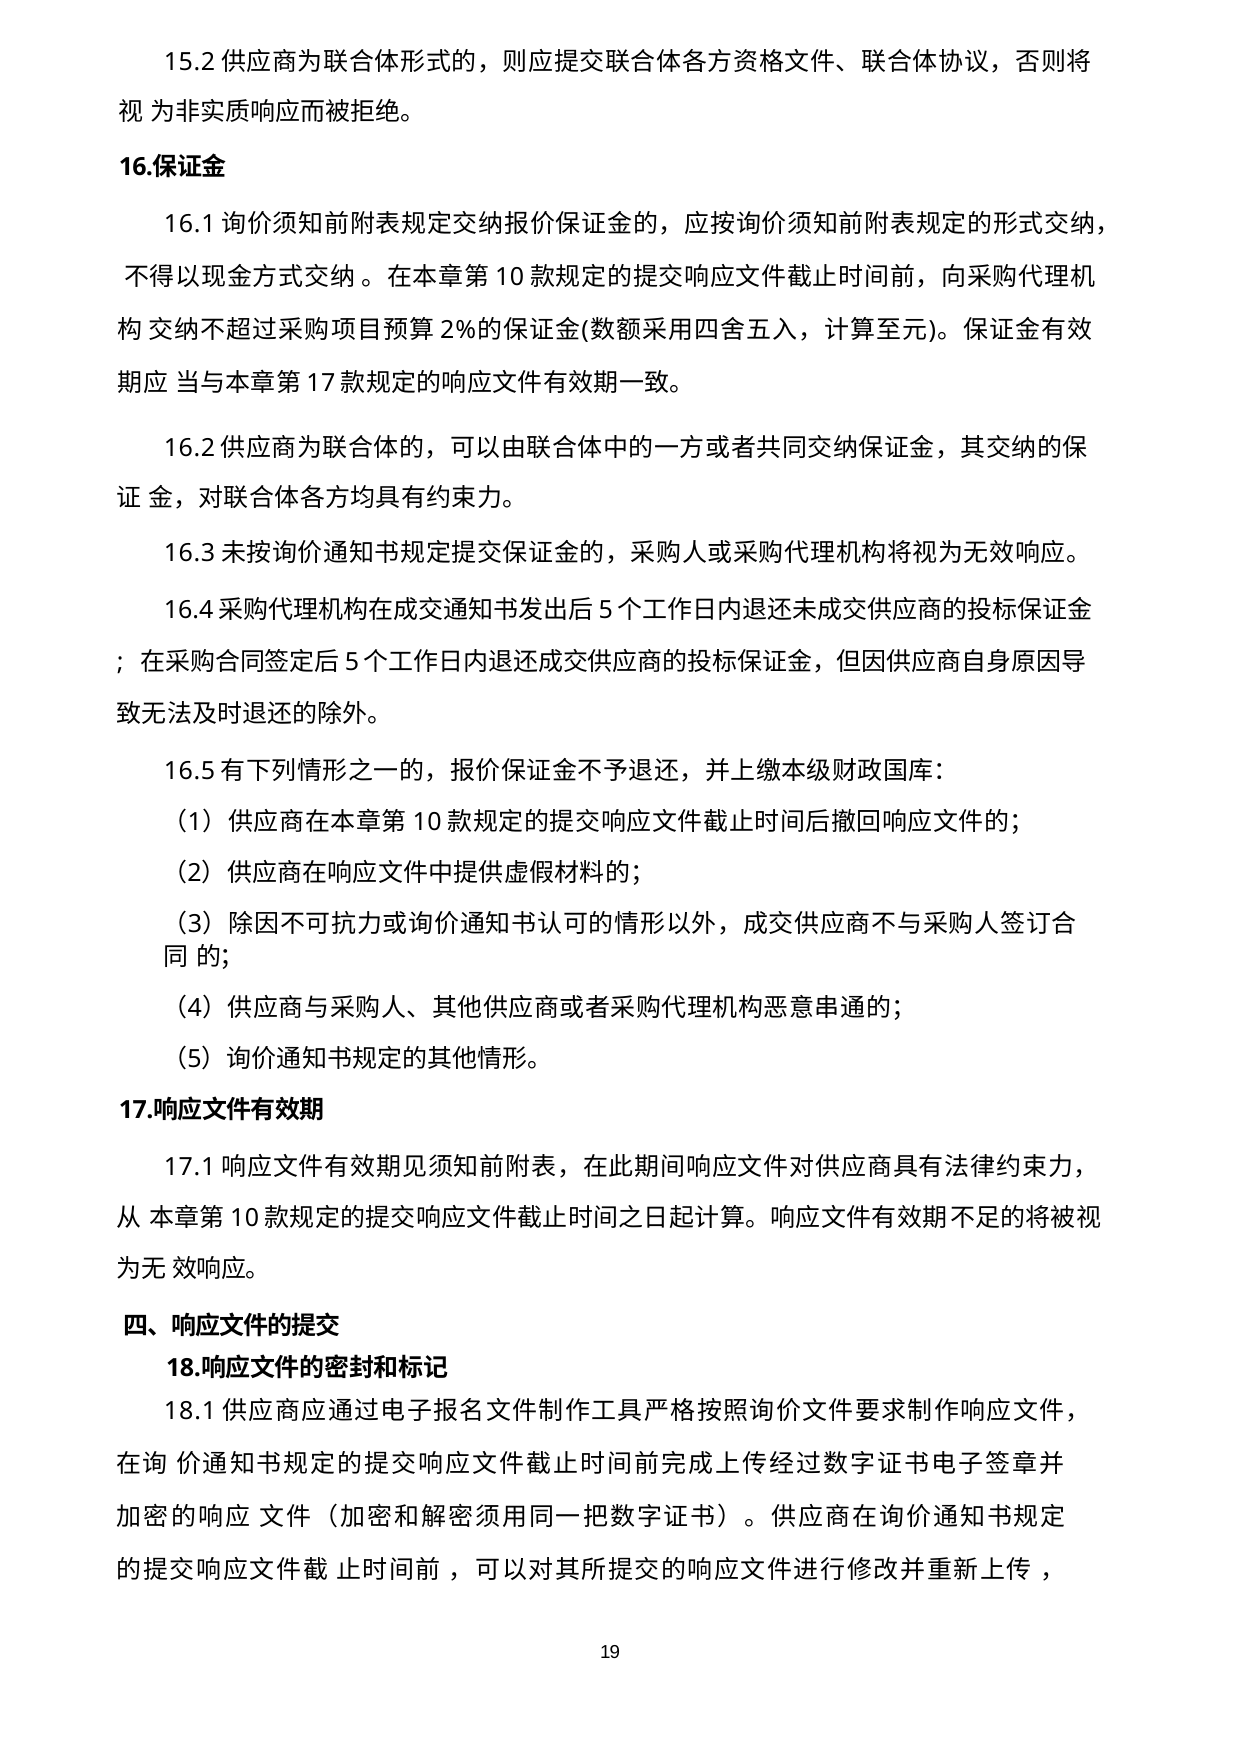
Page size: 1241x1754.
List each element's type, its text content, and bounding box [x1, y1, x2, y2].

text （5）询价通知书规定的其他情形。 [162, 1041, 1102, 1074]
text 17.1响应文件有效期见须知前附表，在此期间响应文件对供应商具有法律约束力，从 本章第10款规定的提交响应文件截止时间之日起计算。响应文件有效期不足的将被视为无 效响应。 [116, 1146, 1102, 1284]
text 16.4采购代理机构在成交通知书发出后5个工作日内退还未成交供应商的投标保证金 ; 在采购合同签定后5个工作日内退还成交供应商的投标保证金，但因供应商自身原因导致无法及时退还的除外。 [117, 589, 1093, 730]
text 16.5有下列情形之一的，报价保证金不予退还，并上缴本级财政国库： [164, 753, 1102, 786]
text （4）供应商与采购人、其他供应商或者采购代理机构恶意串通的； [162, 990, 1102, 1023]
text 16.保证金 [119, 149, 1102, 182]
text 16.3未按询价通知书规定提交保证金的，采购人或采购代理机构将视为无效响应。 [164, 535, 1102, 568]
text 16.1询价须知前附表规定交纳报价保证金的，应按询价须知前附表规定的形式交纳， 不得以现金方式交纳 。在本章第10款规定的提交响应文件截止时间前，向采购代理机构 交纳不超过采购项目预算2%的保证金(数额采用四舍五入，计算至元)。保证金有效期应 当与本章第17款规定的响应文件有效期一致。 [117, 203, 1101, 398]
text 15.2供应商为联合体形式的，则应提交联合体各方资格文件、联合体协议，否则将视 为非实质响应而被拒绝。 [118, 42, 1096, 127]
text （1）供应商在本章第10款规定的提交响应文件截止时间后撤回响应文件的； [162, 804, 1102, 837]
text 16.2供应商为联合体的，可以由联合体中的一方或者共同交纳保证金，其交纳的保证 金，对联合体各方均具有约束力。 [116, 428, 1092, 513]
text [116, 1390, 1066, 1586]
text （3）除因不可抗力或询价通知书认可的情形以外，成交供应商不与采购人签订合同 的； [162, 906, 1084, 972]
text （2）供应商在响应文件中提供虚假材料的； [162, 855, 1102, 888]
text 四、响应文件的提交 [124, 1308, 1102, 1341]
text 17.响应文件有效期 [119, 1092, 1102, 1125]
text 18.响应文件的密封和标记 [116, 1349, 1102, 1383]
